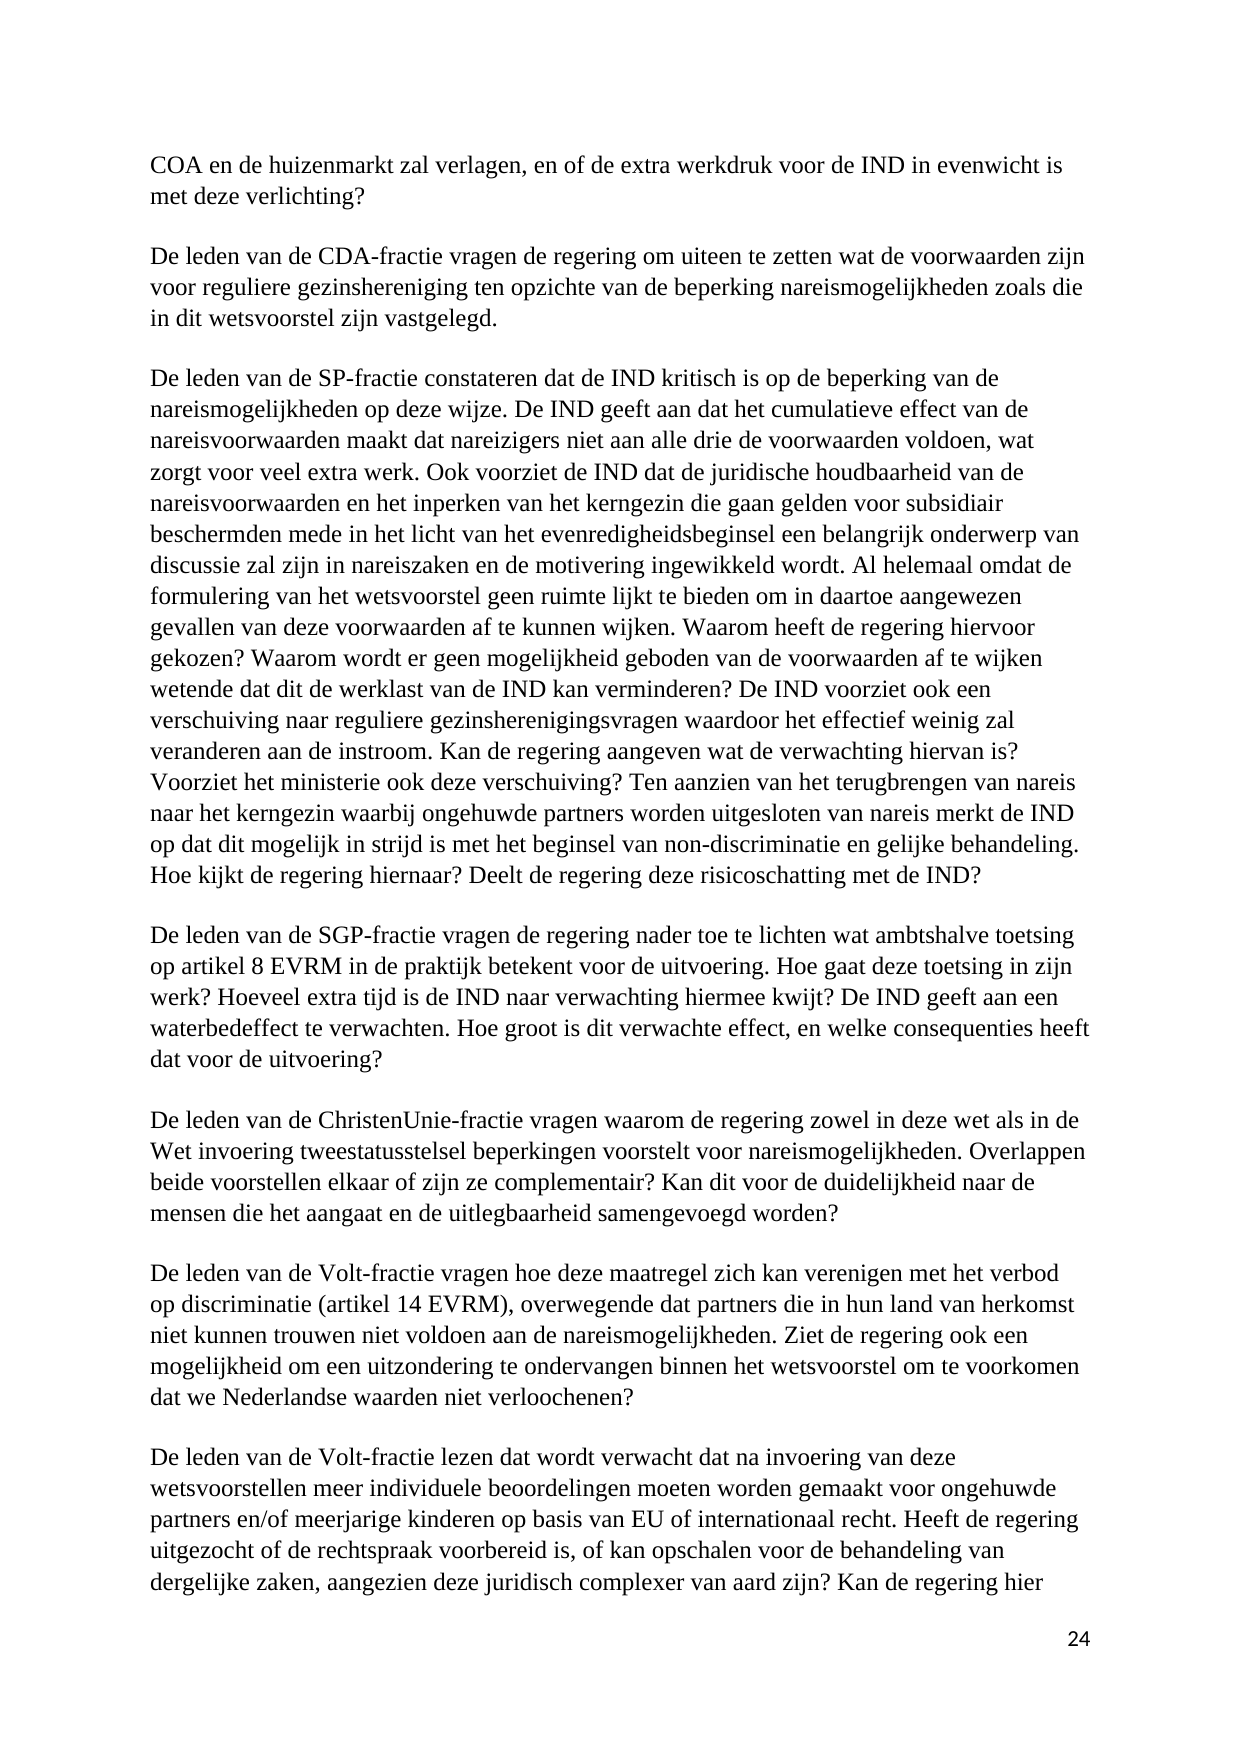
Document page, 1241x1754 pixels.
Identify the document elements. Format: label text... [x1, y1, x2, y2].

text De leden van de SP-fractie constateren dat de IND kritisch is op de beperking van de nareismogelijkheden op deze wijze. De IND geeft aan dat het cumulatieve effect van de nareisvoorwaarden maakt dat nareizigers niet aan alle drie de voorwaarden voldoen, wat zorgt voor veel extra werk. Ook voorziet de IND dat de juridische houdbaarheid van de nareisvoorwaarden en het inperken van het kerngezin die gaan gelden voor subsidiair beschermden mede in het licht van het evenredigheidsbeginsel een belangrijk onderwerp van discussie zal zijn in nareiszaken en de motivering ingewikkeld wordt. Al helemaal omdat de formulering van het wetsvoorstel geen ruimte lijkt te bieden om in daartoe aangewezen gevallen van deze voorwaarden af te kunnen wijken. Waarom heeft de regering hiervoor gekozen? Waarom wordt er geen mogelijkheid geboden van de voorwaarden af te wijken wetende dat dit de werklast van de IND kan verminderen? De IND voorziet ook een verschuiving naar reguliere gezinsherenigingsvragen waardoor het effectief weinig zal veranderen aan de instroom. Kan de regering aangeven wat de verwachting hiervan is? Voorziet het ministerie ook deze verschuiving? Ten aanzien van het terugbrengen van nareis naar het kerngezin waarbij ongehuwde partners worden uitgesloten van nareis merkt de IND op dat dit mogelijk in strijd is met het beginsel van non-discriminatie en gelijke behandeling. Hoe kijkt de regering hiernaar? Deelt de regering deze risicoschatting met de IND? [150, 363, 1090, 889]
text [150, 1442, 1090, 1595]
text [150, 150, 1090, 210]
text De leden van de SGP-fractie vragen de regering nader toe te lichten wat ambtshalve toetsing op artikel 8 EVRM in de praktijk betekent voor de uitvoering. Hoe gaat deze toetsing in zijn werk? Hoeveel extra tijd is de IND naar verwachting hiermee kwijt? De IND geeft aan een waterbedeffect te verwachten. Hoe groot is dit verwachte effect, en welke consequenties heeft dat voor de uitvoering? [150, 920, 1090, 1073]
text De leden van de ChristenUnie-fractie vragen waarom de regering zowel in deze wet als in de Wet invoering tweestatusstelsel beperkingen voorstelt voor nareismogelijkheden. Overlappen beide voorstellen elkaar of zijn ze complementair? Kan dit voor de duidelijkheid naar de mensen die het aangaat en de uitlegbaarheid samengevoegd worden? [150, 1105, 1090, 1227]
text De leden van de Volt-fractie vragen hoe deze maatregel zich kan verenigen met het verbod op discriminatie (artikel 14 EVRM), overwegende dat partners die in hun land van herkomst niet kunnen trouwen niet voldoen aan de nareismogelijkheden. Ziet de regering ook een mogelijkheid om een uitzondering te ondervangen binnen het wetsvoorstel om te voorkomen dat we Nederlandse waarden niet verloochenen? [150, 1258, 1090, 1411]
text De leden van de CDA-fractie vragen de regering om uiteen te zetten wat de voorwaarden zijn voor reguliere gezinshereniging ten opzichte van de beperking nareismogelijkheden zoals die in dit wetsvoorstel zijn vastgelegd. [150, 241, 1090, 332]
